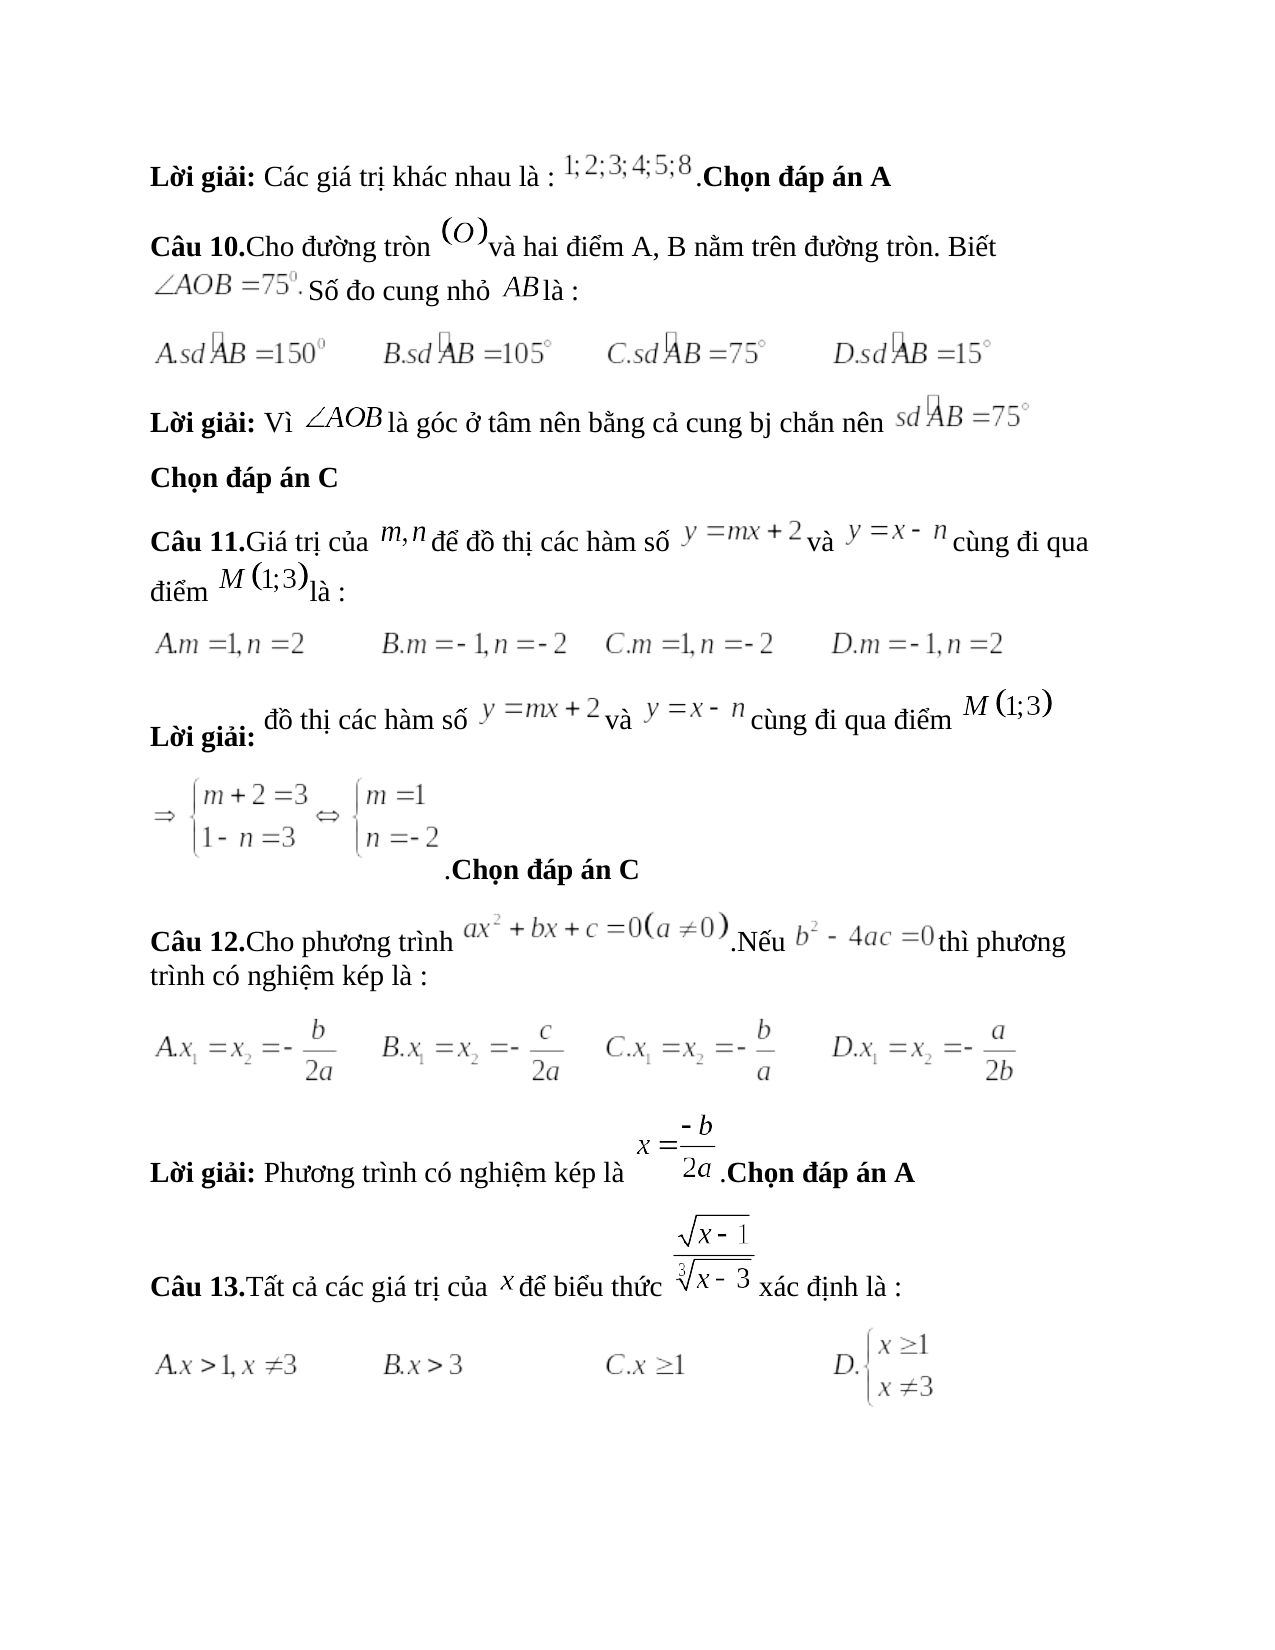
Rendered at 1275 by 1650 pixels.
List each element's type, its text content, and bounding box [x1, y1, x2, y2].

text Lời giải: Phương trình có nghiệm kép là .Chọn đáp án A [150, 1108, 1125, 1189]
text Câu 10.Cho đường tròn và hai điểm A, B nằm trên đường tròn. Biết Số đo cung nhỏ là : [150, 213, 1125, 307]
text Câu 12.Cho phương trình .Nếu thì phương trình có nghiệm kép là : [150, 906, 1125, 991]
text Chọn đáp án C [150, 460, 1125, 493]
text Lời giải: Các giá trị khác nhau là : .Chọn đáp án A [150, 150, 1125, 192]
text .Chọn đáp án C [150, 773, 1125, 885]
text Lời giải: Vì là góc ở tâm nên bằng cả cung bj chắn nên [150, 391, 1125, 439]
text Câu 11.Giá trị của để đồ thị các hàm số và cùng đi qua điểm là : [150, 514, 1125, 608]
text Câu 13.Tất cả các giá trị của để biểu thức xác định là : [150, 1210, 1125, 1302]
text Lời giải: đồ thị các hàm số và cùng đi qua điểm [150, 686, 1125, 752]
